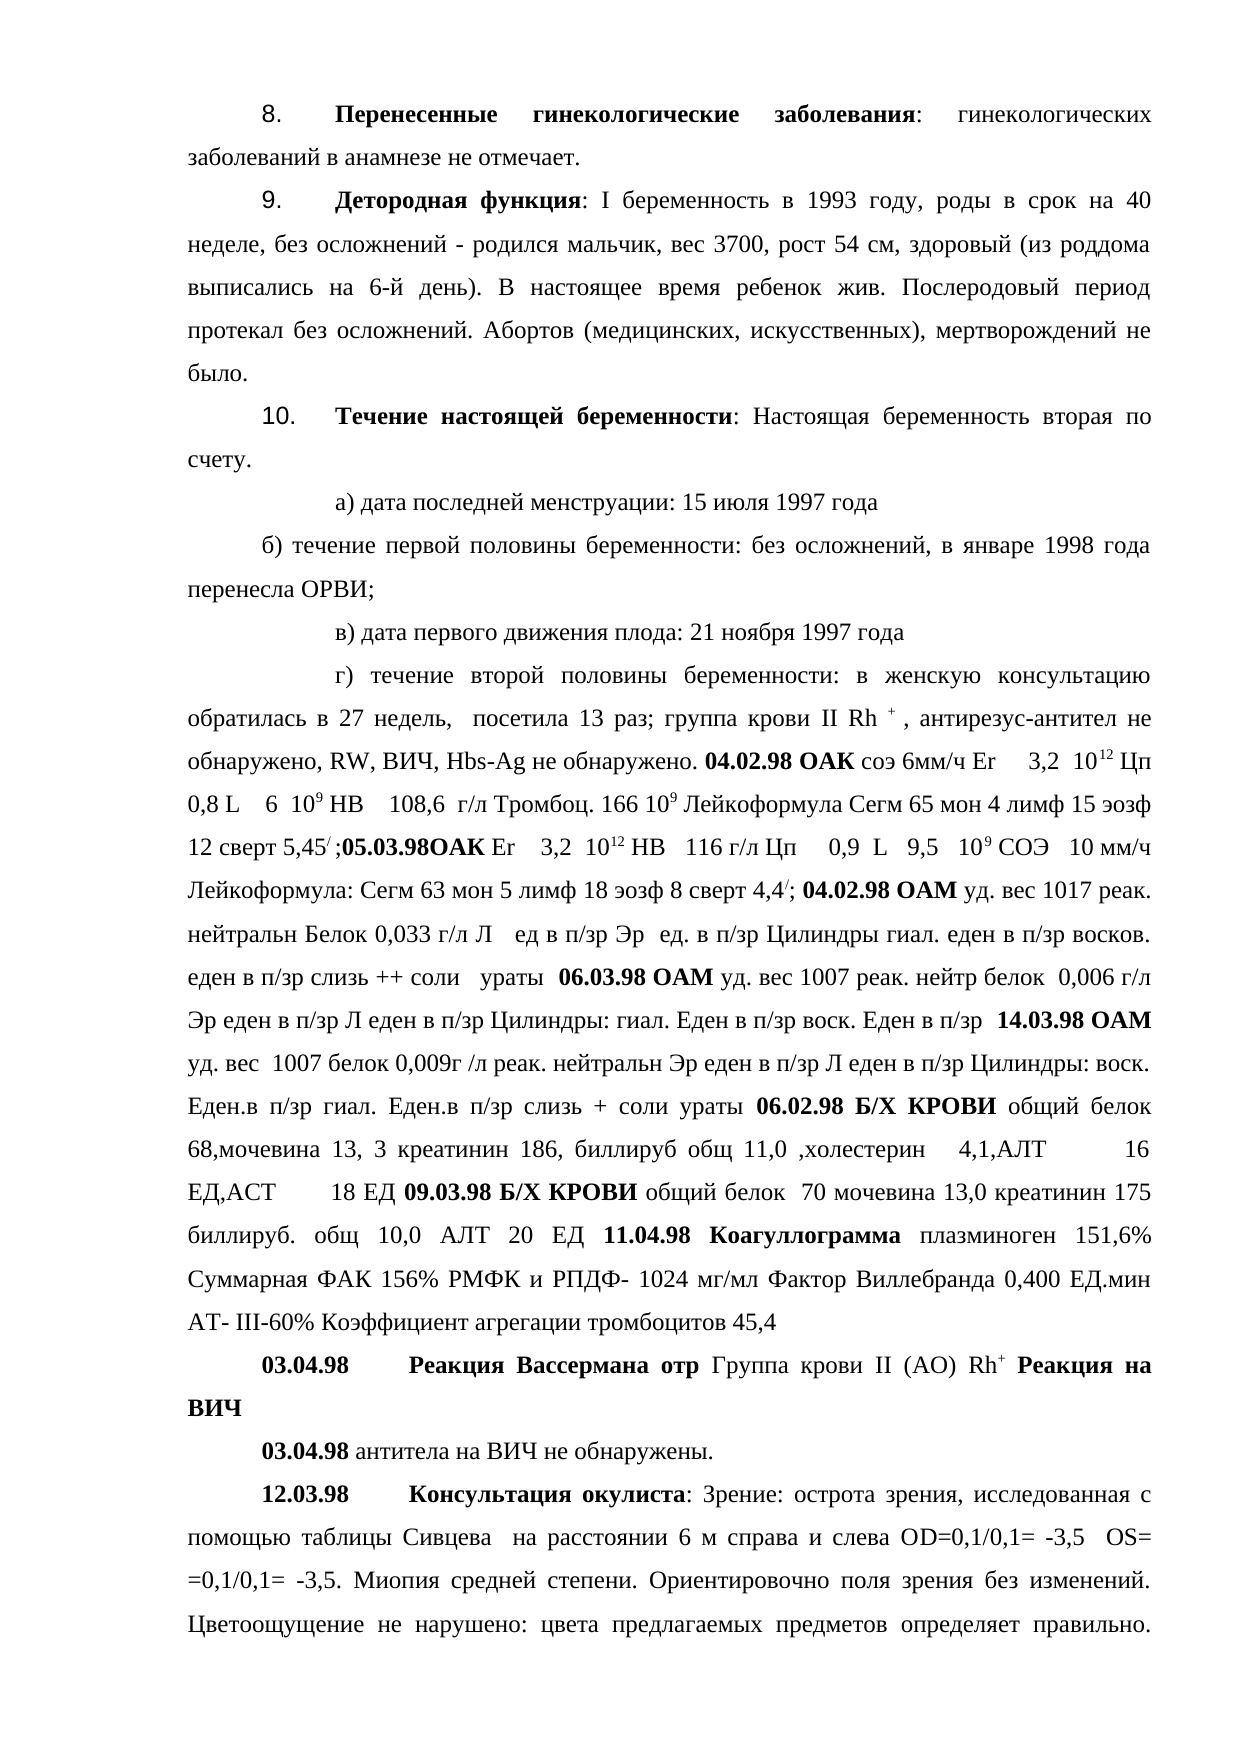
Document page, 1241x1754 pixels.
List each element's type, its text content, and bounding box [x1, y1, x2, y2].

text в) дата первого движения плода: 21 ноября 1997 года [187, 617, 1152, 646]
list Течение настоящей беременности: Настоящая беременность вторая по счету. [187, 401, 1152, 473]
text 03.04.98 антитела на ВИЧ не обнаружены. [187, 1436, 1152, 1465]
list Перенесенные гинекологические заболевания: гинекологических заболеваний в анамнезе не отмечает. [187, 99, 1152, 171]
text г) течение второй половины беременности: в женскую консультацию обратилась в 27 недель, посетила 13 раз; группа крови II Rh + , антирезус-антител не обнаружено, RW, ВИЧ, Hbs-Ag не обнаружено. 04.02.98 ОАК соэ 6мм/ч Er 3,2 1012 Цп 6 109 HB 108,6 г/л Тромбоц. 166 109 Лейкоформула Сегм 65 мон 4 лимф 15 эозф 12 сверт 5,45/ ;05.03.98ОАК Er 3,2 1012 HB 116 г/л Цп 0,9 L 9,5 109 СОЭ 10 мм/ч Лейкоформула: Сегм 63 мон 5 лимф 18 эозф 8 сверт 4,4/; 04.02.98 ОАМ уд. вес 1017 реак. нейтральн Белок 0,033 г/л Л ед в п/зр Эр ед. в п/зр Цилиндры гиал. еден в п/зр восков. еден в п/зр слизь ++ соли ураты 06.03.98 ОАМ уд. вес 1007 реак. нейтр белок 0,006 г/л Эр еден в п/зр Л еден в п/зр Цилиндры: гиал. Еден в п/зр воск. Еден в п/зр 14.03.98 ОАМ уд. вес 1007 белок 0,009г /л реак. нейтральн Эр еден в п/зр Л еден в п/зр Цилиндры: воск. Еден.в п/зр гиал. Еден.в п/зр слизь + соли ураты 06.02.98 Б/Х КРОВИ общий белок 68,мочевина 13, 3 креатинин 186, биллируб общ 11,0 ,холестерин 4,1,АЛТ 16 ЕД,АСТ 18 ЕД 09.03.98 Б/Х КРОВИ общий белок 70 мочевина 13,0 креатинин 175 биллируб. общ 10,0 АЛТ 20 ЕД 11.04.98 Коагуллограмма плазминоген 151,6% Суммарная ФАК 156% РМФК и РПДФ- 1024 мг/мл Фактор Виллебранда 0,400 ЕД.мин АТ- III-60% Коэффициент агрегации тромбоцитов 45,4 [187, 660, 1152, 1336]
list Реакция Вассермана отр Группа крови II (AO) Rh+ Реакция на ВИЧ [187, 1350, 1152, 1422]
text а) дата последней менструации: 15 июля 1997 года [187, 487, 1152, 516]
list Детородная функция: I беременность в 1993 году, роды в срок на 40 неделе, без осложнений - родился мальчик, вес 3700, рост , здоровый (из роддома выписались на 6-й день). В настоящее время ребенок жив. Послеродовый период протекал без осложнений. Абортов (медицинских, искусственных), мертворождений не было. [187, 185, 1152, 387]
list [187, 1479, 1152, 1637]
text б) течение первой половины беременности: без осложнений, в январе 1998 года перенесла ОРВИ; [187, 531, 1152, 602]
